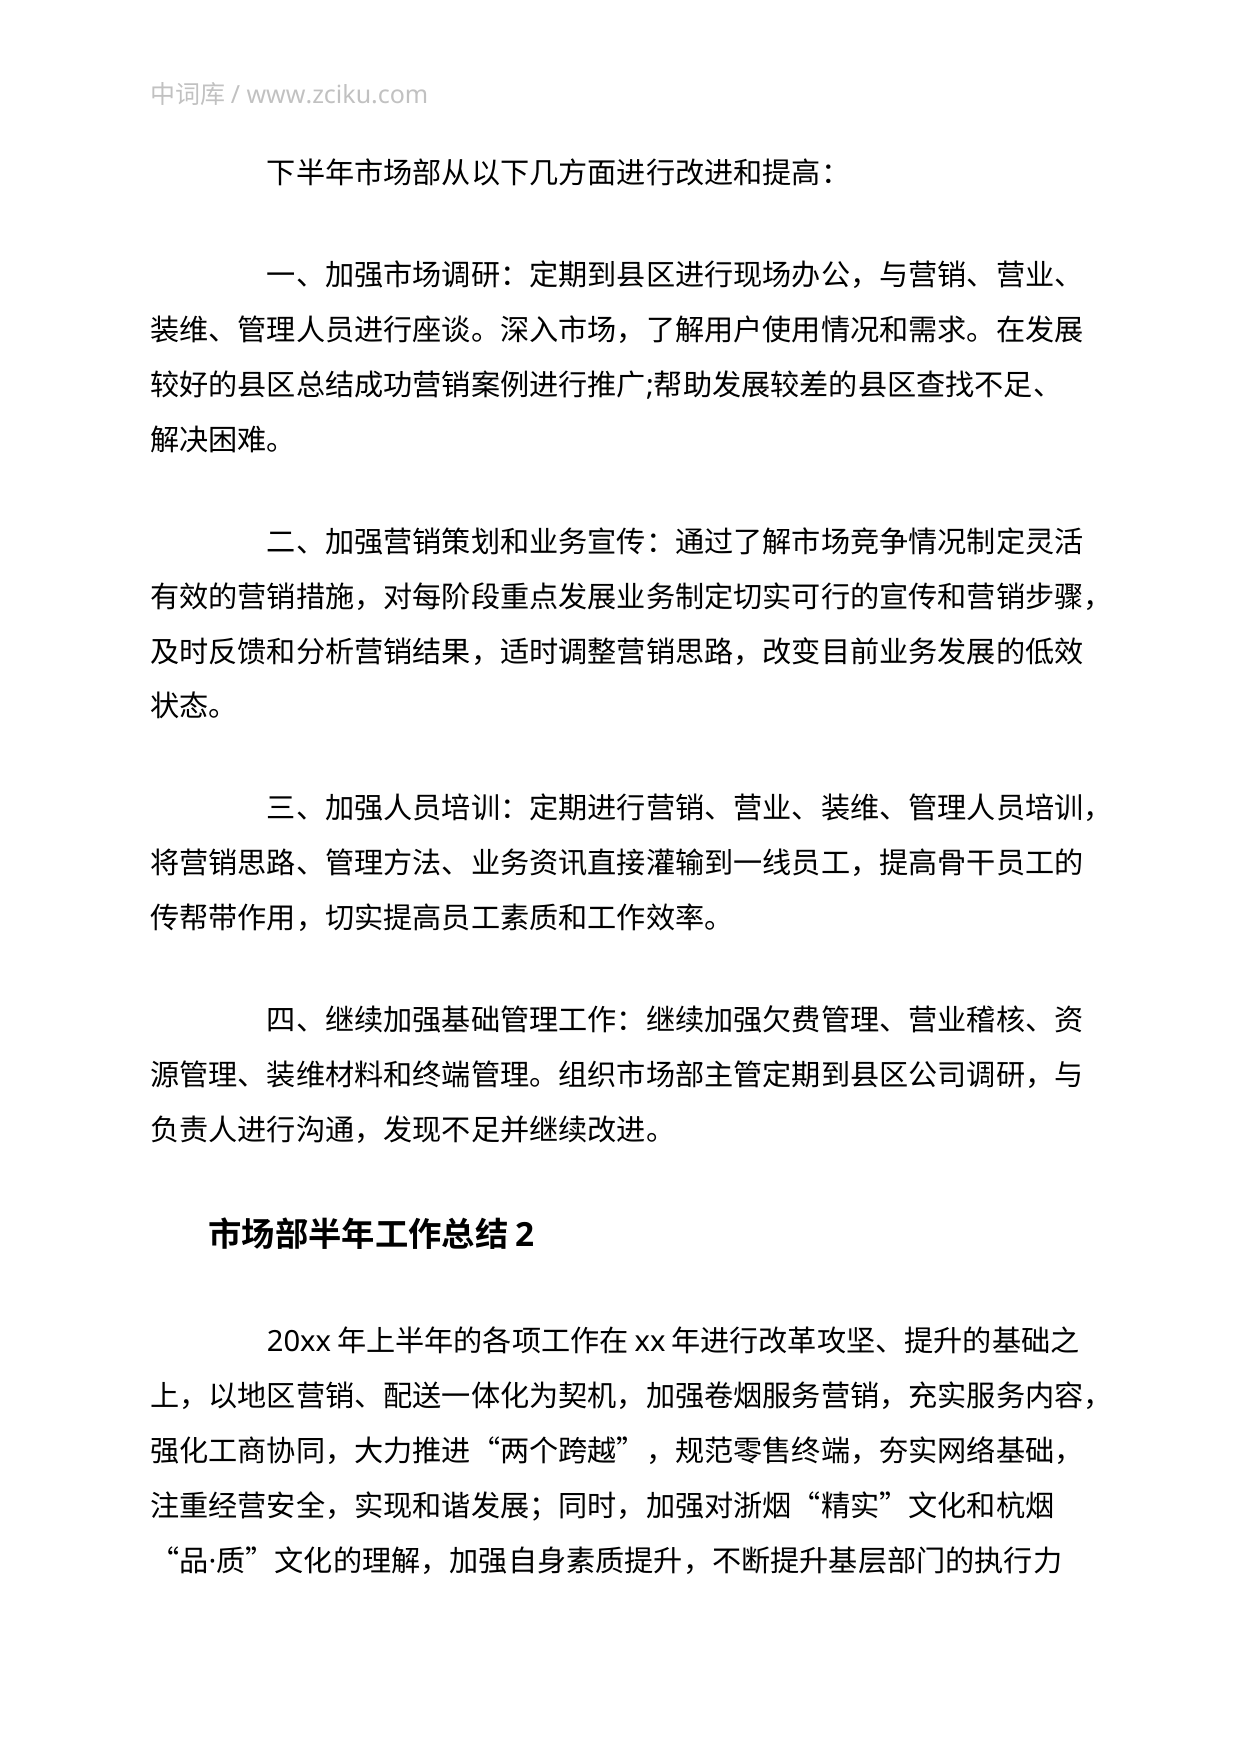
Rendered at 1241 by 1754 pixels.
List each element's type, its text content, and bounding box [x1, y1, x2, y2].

text 二、加强营销策划和业务宣传：通过了解市场竞争情况制定灵活有效的营销措施，对每阶段重点发展业务制定切实可行的宣传和营销步骤，及时反馈和分析营销结果，适时调整营销思路，改变目前业务发展的低效状态。 [150, 518, 1090, 725]
text 市场部半年工作总结2 [150, 1208, 1090, 1256]
text 一、加强市场调研：定期到县区进行现场办公，与营销、营业、装维、管理人员进行座谈。深入市场，了解用户使用情况和需求。在发展较好的县区总结成功营销案例进行推广;帮助发展较差的县区查找不足、解决困难。 [150, 252, 1090, 459]
text 下半年市场部从以下几方面进行改进和提高： [150, 150, 1090, 192]
text 三、加强人员培训：定期进行营销、营业、装维、管理人员培训，将营销思路、管理方法、业务资讯直接灌输到一线员工，提高骨干员工的传帮带作用，切实提高员工素质和工作效率。 [150, 785, 1090, 937]
text 四、继续加强基础管理工作：继续加强欠费管理、营业稽核、资源管理、装维材料和终端管理。组织市场部主管定期到县区公司调研，与负责人进行沟通，发现不足并继续改进。 [150, 996, 1090, 1148]
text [150, 1318, 1090, 1580]
